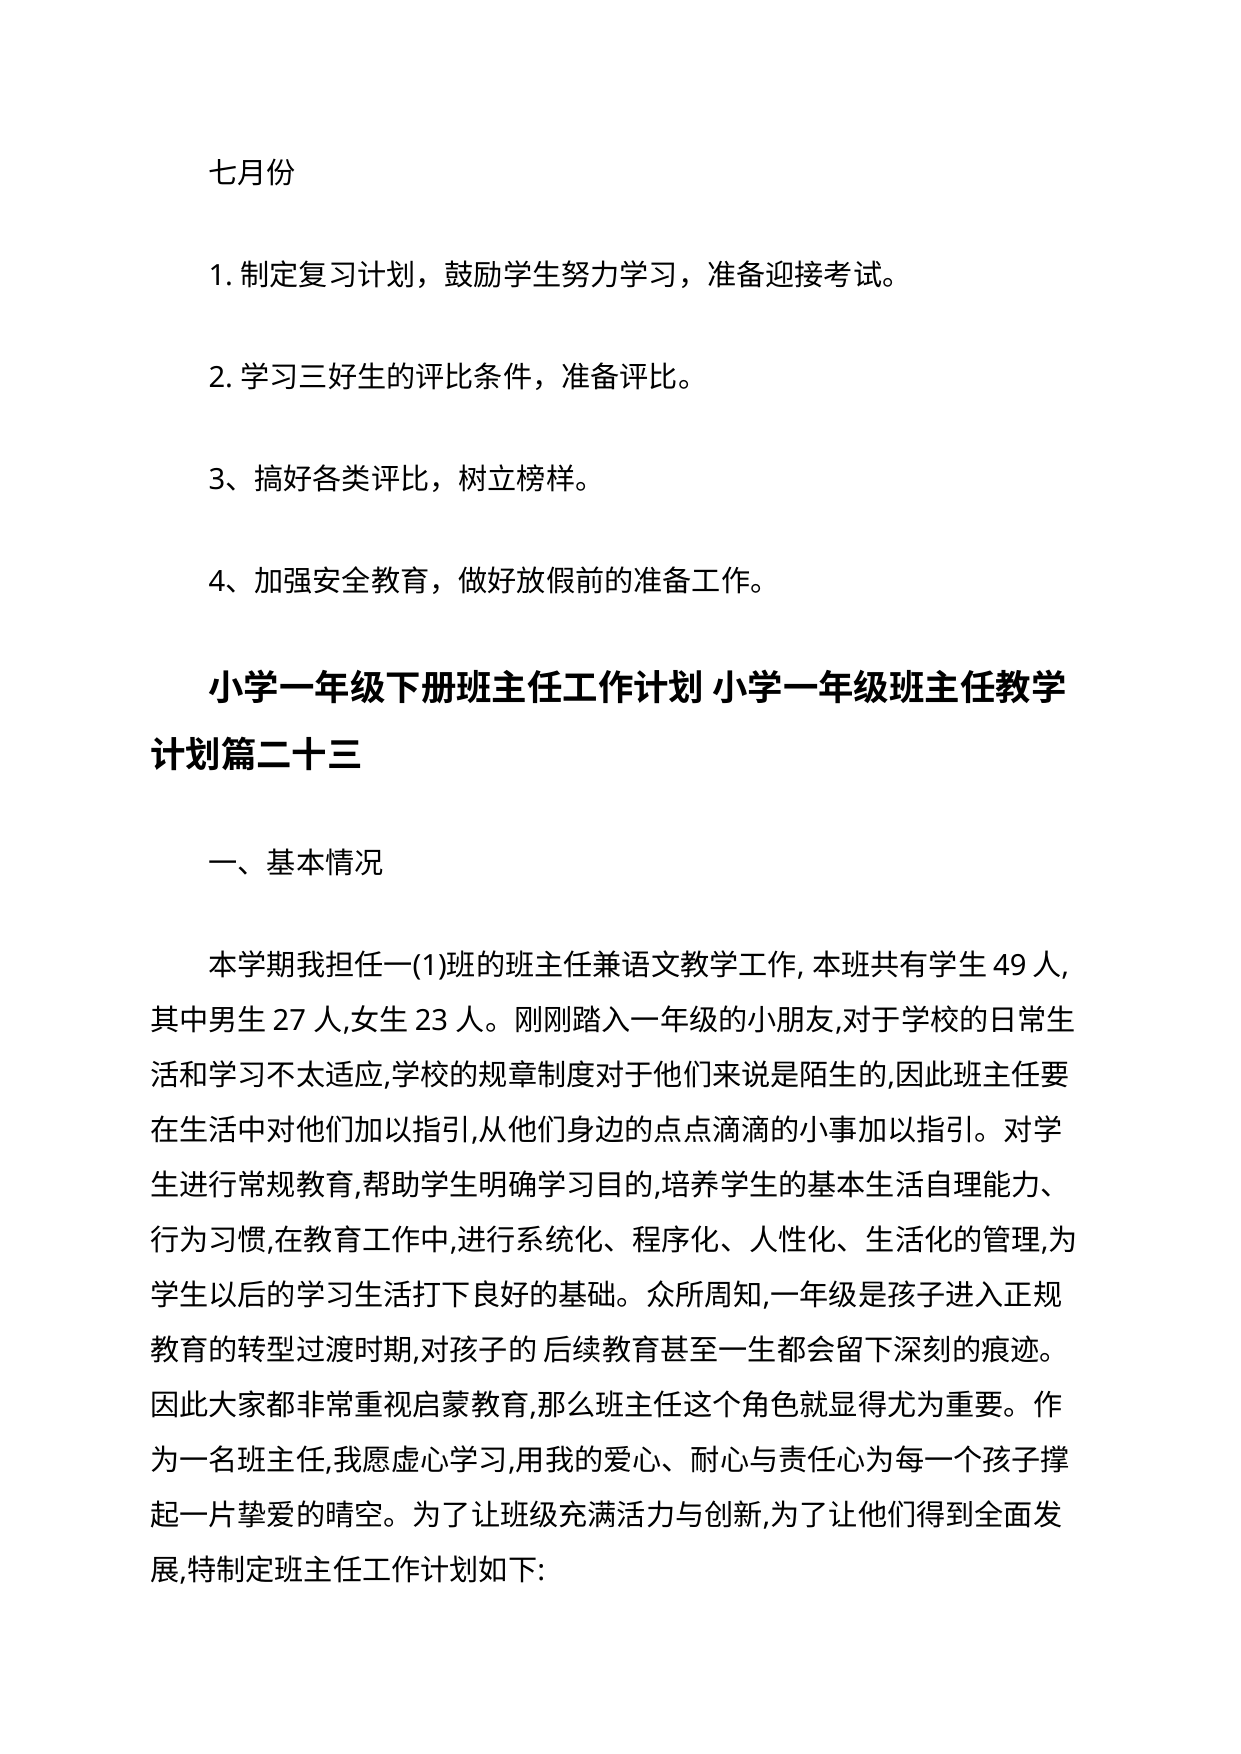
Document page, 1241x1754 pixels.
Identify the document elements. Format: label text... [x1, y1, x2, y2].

text 七月份 [150, 150, 1090, 192]
text 本学期我担任一(1)班的班主任兼语文教学工作, 本班共有学生49人,其中男生27 人,女生23 人。刚刚踏入一年级的小朋友,对于学校的日常生活和学习不太适应,学校的规章制度对于他们来说是陌生的,因此班主任要在生活中对他们加以指引,从他们身边的点点滴滴的小事加以指引。对学生进行常规教育,帮助学生明确学习目的,培养学生的基本生活自理能力、行为习惯,在教育工作中,进行系统化、程序化、人性化、生活化的管理,为学生以后的学习生活打下良好的基础。众所周知,一年级是孩子进入正规教育的转型过渡时期,对孩子的 后续教育甚至一生都会留下深刻的痕迹。因此大家都非常重视启蒙教育,那么班主任这个角色就显得尤为重要。作为一名班主任,我愿虚心学习,用我的爱心、耐心与责任心为每一个孩子撑起一片挚爱的晴空。为了让班级充满活力与创新,为了让他们得到全面发展,特制定班主任工作计划如下: [150, 941, 1090, 1589]
text 3、搞好各类评比，树立榜样。 [150, 456, 1090, 498]
text 2. 学习三好生的评比条件，准备评比。 [150, 354, 1090, 396]
text 4、加强安全教育，做好放假前的准备工作。 [150, 558, 1090, 600]
text 1. 制定复习计划，鼓励学生努力学习，准备迎接考试。 [150, 252, 1090, 294]
text 一、基本情况 [150, 840, 1090, 882]
text 小学一年级下册班主任工作计划 小学一年级班主任教学计划篇二十三 [150, 660, 1090, 777]
